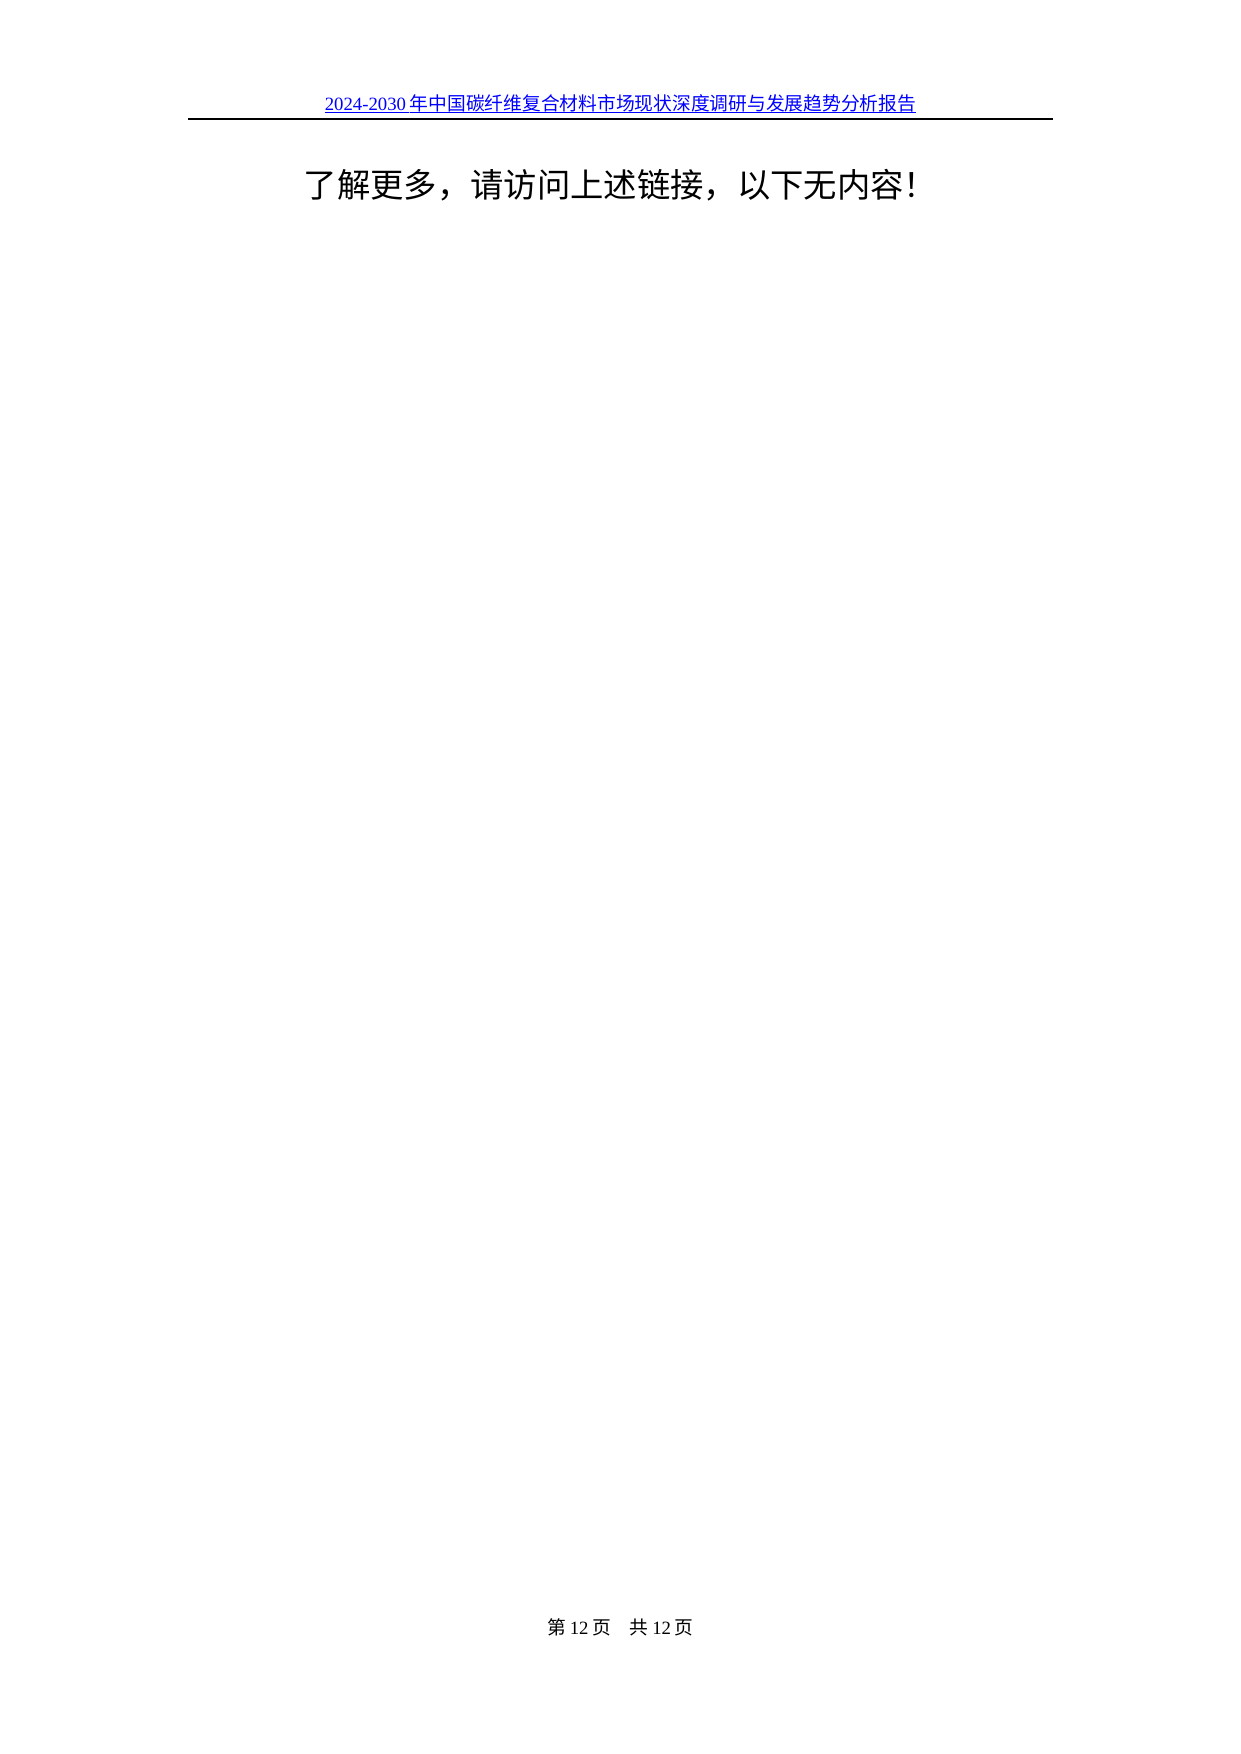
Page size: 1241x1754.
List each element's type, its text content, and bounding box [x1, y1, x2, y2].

title 了解更多，请访问上述链接，以下无内容！ [187, 150, 1053, 215]
